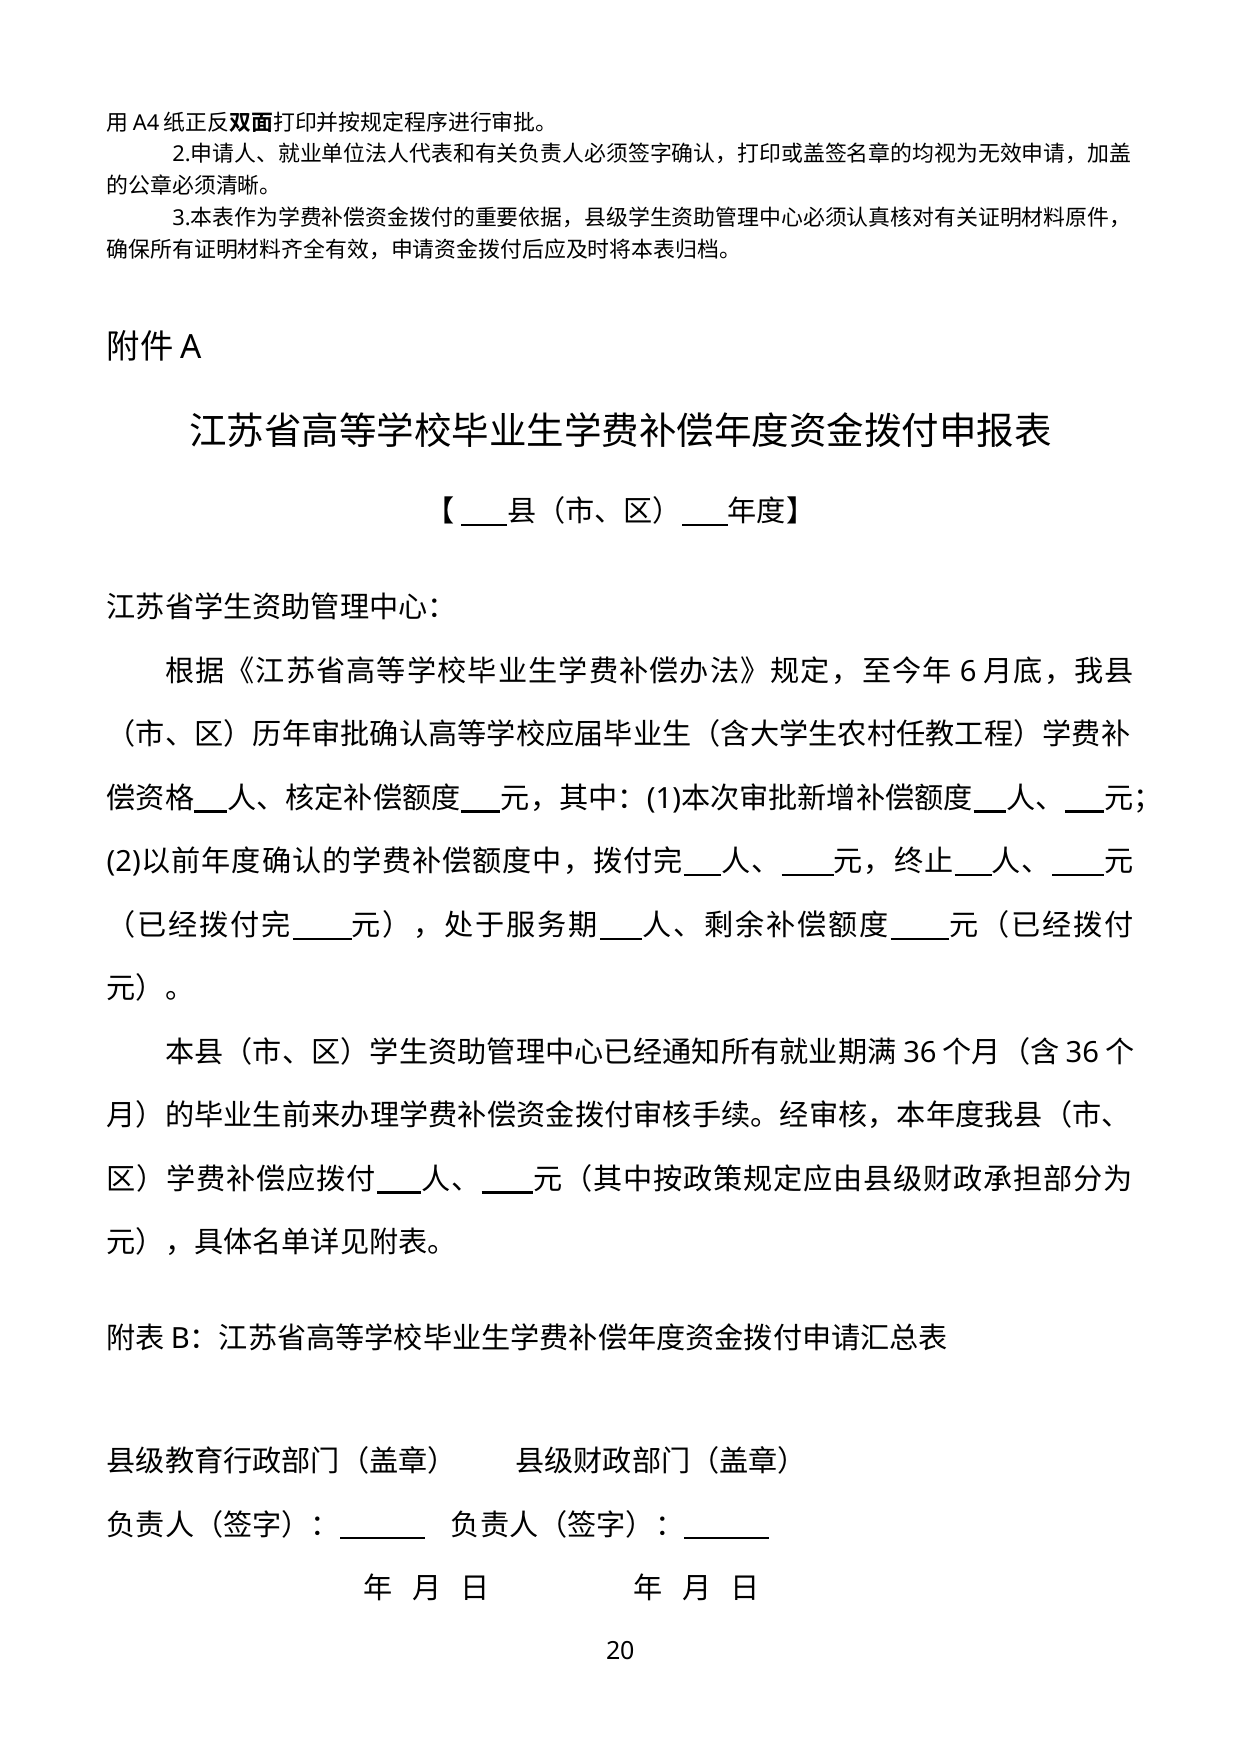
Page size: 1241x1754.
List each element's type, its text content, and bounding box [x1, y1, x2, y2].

text 附件A [106, 320, 1134, 369]
text 根据《江苏省高等学校毕业生学费补偿办法》规定，至今年6月底，我县（市、区）历年审批确认高等学校应届毕业生（含大学生农村任教工程）学费补偿资格 人、核定补偿额度 元，其中：(1)本次审批新增补偿额度 人、 元；(2)以前年度确认的学费补偿额度中，拨付完 人、 元，终止 人、 元（已经拨付完 元），处于服务期 人、剩余补偿额度 元（已经拨付 元）。 [106, 647, 1134, 1007]
text 县级教育行政部门（盖章） 县级财政部门（盖章） [106, 1438, 1134, 1480]
text 3.本表作为学费补偿资金拨付的重要依据，县级学生资助管理中心必须认真核对有关证明材料原件，确保所有证明材料齐全有效，申请资金拨付后应及时将本表归档。 [106, 200, 1134, 263]
text 【 县（市、区） 年度】 [106, 488, 1134, 530]
text 附表B：江苏省高等学校毕业生学费补偿年度资金拨付申请汇总表 [106, 1314, 1134, 1357]
text 江苏省高等学校毕业生学费补偿年度资金拨付申报表 [106, 401, 1134, 455]
text 江苏省学生资助管理中心： [106, 584, 1134, 626]
text 2.申请人、就业单位法人代表和有关负责人必须签字确认，打印或盖签名章的均视为无效申请，加盖的公章必须清晰。 [106, 136, 1134, 200]
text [106, 105, 1134, 136]
text 年 月 日 年 月 日 [106, 1564, 1017, 1607]
text 负责人（签字）： 负责人（签字）： [106, 1501, 1134, 1543]
text 本县（市、区）学生资助管理中心已经通知所有就业期满36个月（含36个月）的毕业生前来办理学费补偿资金拨付审核手续。经审核，本年度我县（市、区）学费补偿应拨付 人、 元（其中按政策规定应由县级财政承担部分为 元），具体名单详见附表。 [106, 1028, 1134, 1261]
